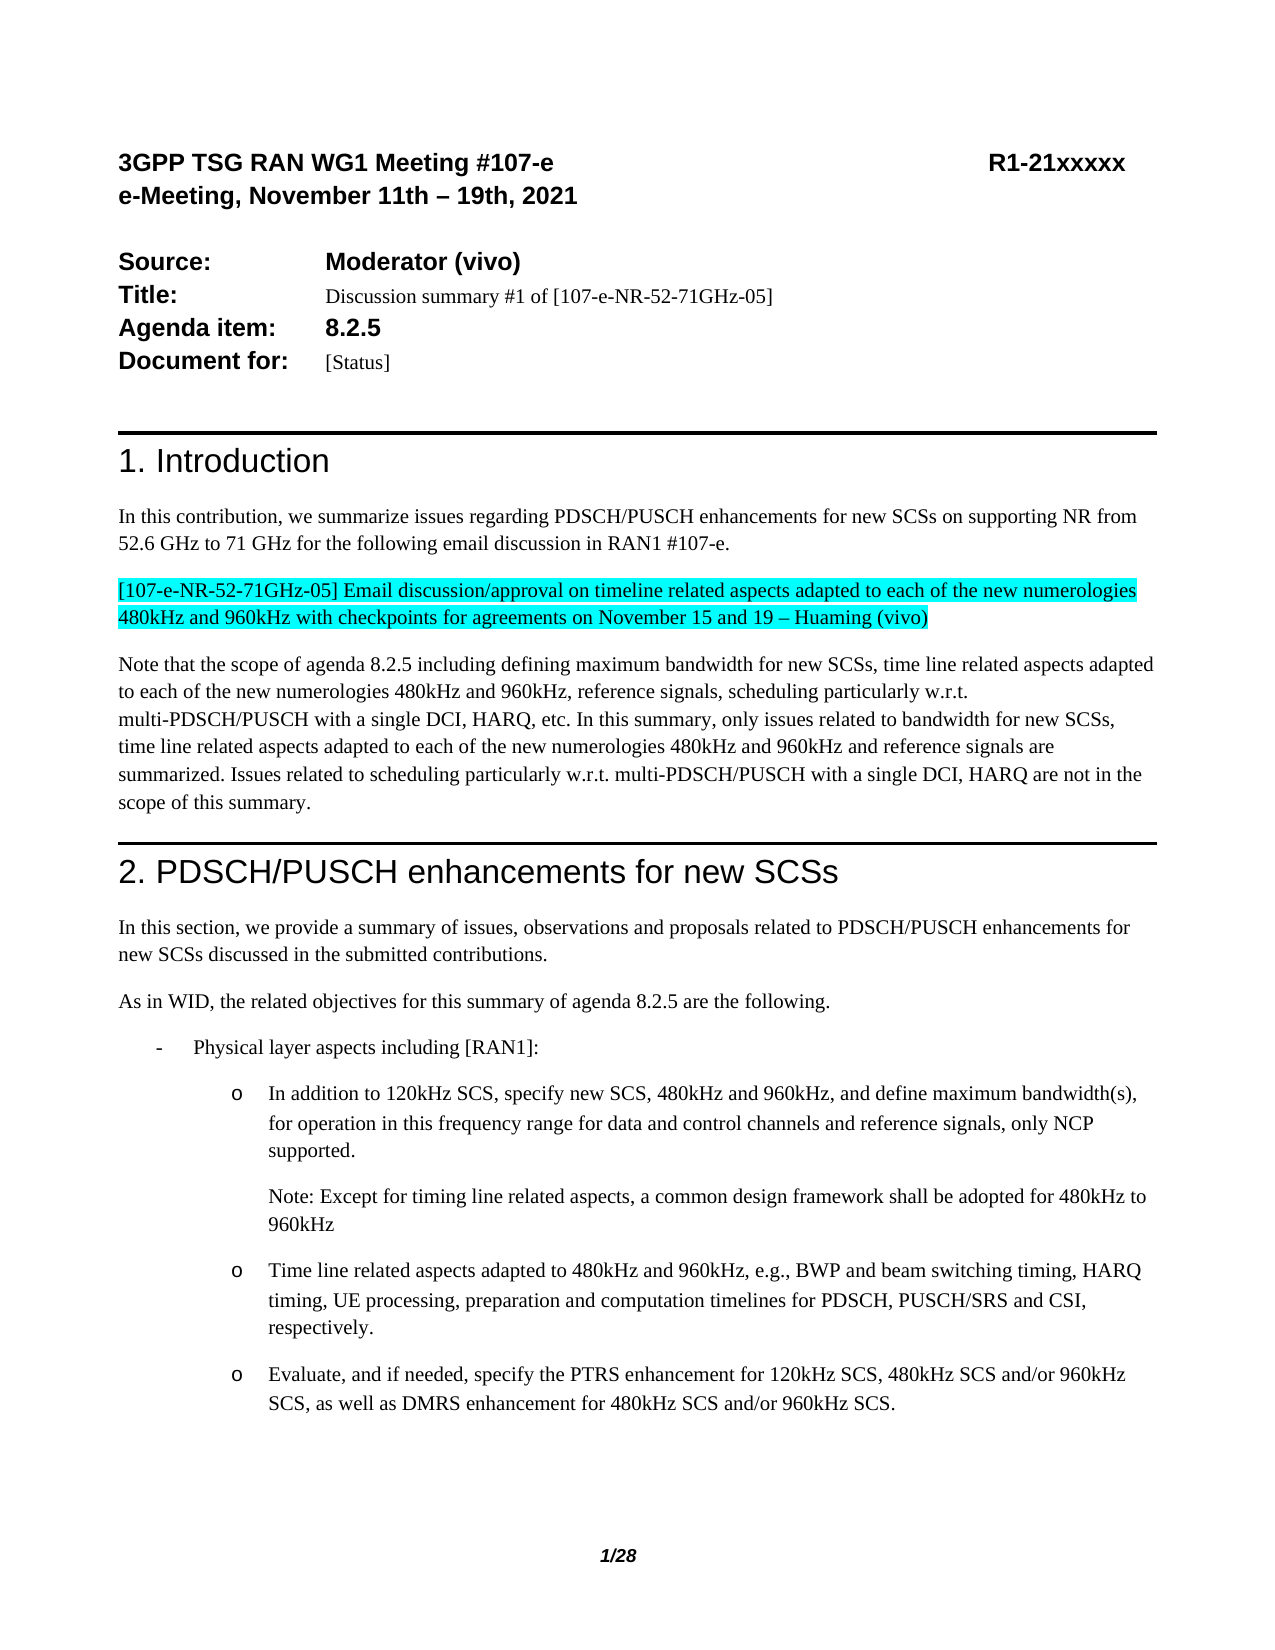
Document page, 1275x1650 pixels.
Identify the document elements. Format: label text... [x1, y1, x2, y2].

subtitle Introduction [118, 435, 1157, 479]
list Physical layer aspects including [RAN1]: [156, 1035, 1157, 1059]
list Evaluate, and if needed, specify the PTRS enhancement for 120kHz SCS, 480kHz SCS and/or 960kHz SCS, as well as DMRS enhancement for 480kHz SCS and/or 960kHz SCS. [231, 1362, 1157, 1415]
text Source: Moderator (vivo) [118, 247, 1157, 276]
text In this contribution, we summarize issues regarding PDSCH/PUSCH enhancements for new SCSs on supporting NR from 52.6 GHz to 71 GHz for the following email discussion in RAN1 #107-e. [118, 504, 1157, 555]
text Agenda item: 8.2.5 [118, 313, 1157, 342]
list In addition to 120kHz SCS, specify new SCS, 480kHz and 960kHz, and define maximum bandwidth(s), for operation in this frequency range for data and control channels and reference signals, only NCP supported. [231, 1081, 1157, 1162]
text As in WID, the related objectives for this summary of agenda 8.2.5 are the following. [118, 988, 1157, 1013]
subtitle PDSCH/PUSCH enhancements for new SCSs [118, 845, 1157, 890]
text e-Meeting, November 11th – 19th, 2021 [118, 181, 1157, 209]
text Title: [118, 280, 1157, 308]
text Note: Except for timing line related aspects, a common design framework shall be adopted for 480kHz to 960kHz [268, 1184, 1157, 1236]
text In this section, we provide a summary of issues, observations and proposals related to PDSCH/PUSCH enhancements for new SCSs discussed in the submitted contributions. [118, 914, 1157, 966]
text 3GPP TSG RAN WG1 Meeting #107-e R1-21xxxxx [118, 148, 1157, 176]
text Note that the scope of agenda 8.2.5 including defining maximum bandwidth for new SCSs, time line related aspects adapted to each of the new numerologies 480kHz and 960kHz, reference signals, scheduling particularly w.r.t. multi-PDSCH/PUSCH with a single DCI, HARQ, etc. In this summary, only issues related to bandwidth for new SCSs, time line related aspects adapted to each of the new numerologies 480kHz and 960kHz and reference signals are summarized. Issues related to scheduling particularly w.r.t. multi-PDSCH/PUSCH with a single DCI, HARQ are not in the scope of this summary. [118, 652, 1157, 814]
text Document for: [118, 346, 1157, 374]
text [107-e-NR-52-71GHz-05] Email discussion/approval on timeline related aspects adapted to each of the new numerologies 480kHz and 960kHz with checkpoints for agreements on November 15 and 19 – Huaming (vivo) [118, 578, 1157, 629]
list Time line related aspects adapted to 480kHz and 960kHz, e.g., BWP and beam switching timing, HARQ timing, UE processing, preparation and computation timelines for PDSCH, PUSCH/SRS and CSI, respectively. [231, 1258, 1157, 1339]
